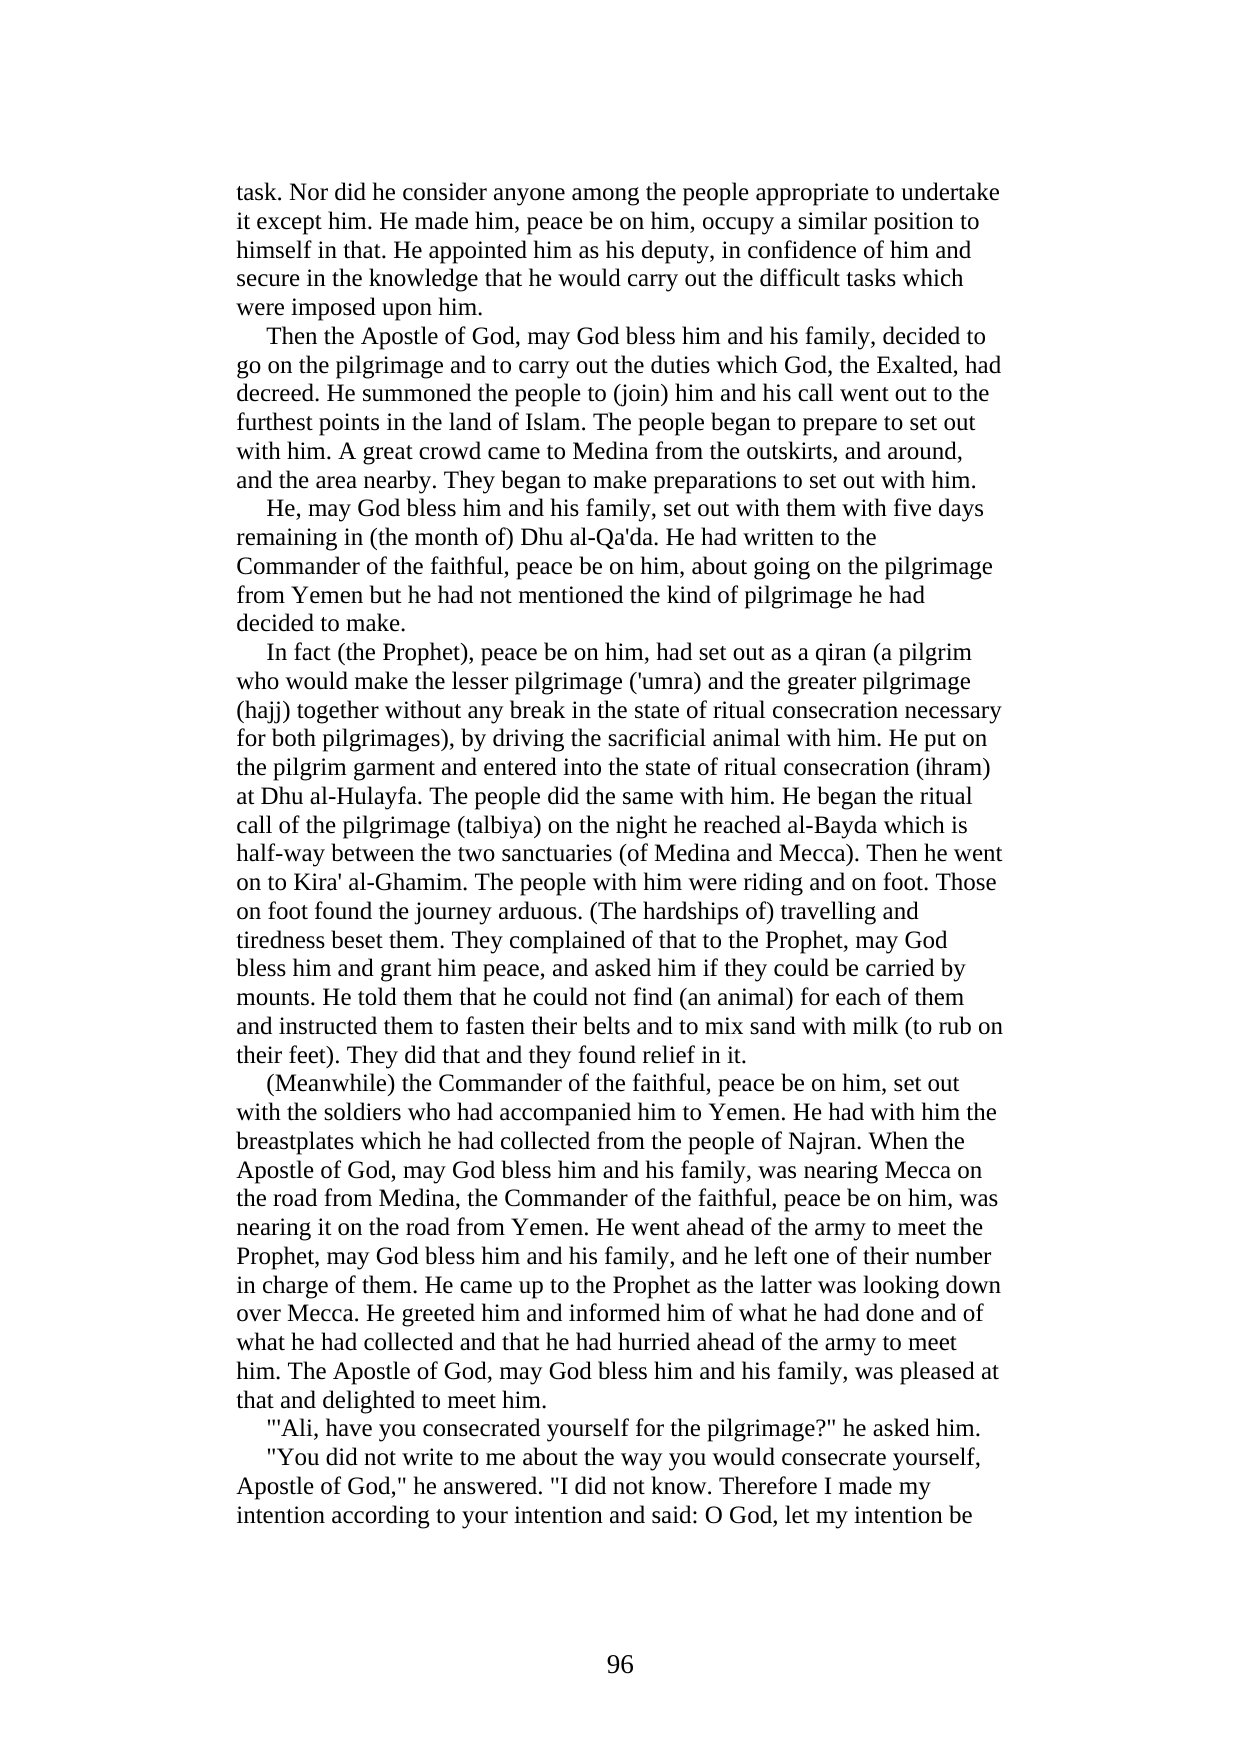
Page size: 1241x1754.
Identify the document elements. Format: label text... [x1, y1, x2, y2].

text In fact (the Prophet), peace be on him, had set out as a qiran (a pilgrim who would make the lesser pilgrimage ('umra) and the greater pilgrimage (hajj) together without any break in the state of ritual consecration necessary for both pilgrimages), by driving the sacrificial animal with him. He put on the pilgrim garment and entered into the state of ritual consecration (ihram) at Dhu al-Hulayfa. The people did the same with him. He began the ritual call of the pilgrimage (talbiya) on the night he reached al-Bayda which is half-way between the two sanctuaries (of Medina and Mecca). Then he went on to Kira' al-Ghamim. The people with him were riding and on foot. Those on foot found the journey arduous. (The hardships of) travelling and tiredness beset them. They complained of that to the Prophet, may God bless him and grant him peace, and asked him if they could be carried by mounts. He told them that he could not find (an animal) for each of them and instructed them to fasten their belts and to mix sand with milk (to rub on their feet). They did that and they found relief in it. [236, 637, 1004, 1068]
text "'Ali, have you consecrated yourself for the pilgrimage?" he asked him. [236, 1413, 1004, 1442]
text Then the Apostle of God, may God bless him and his family, decided to go on the pilgrimage and to carry out the duties which God, the Exalted, had decreed. He summoned the people to (join) him and his call went out to the furthest points in the land of Islam. The people began to prepare to set out with him. A great crowd came to Medina from the outskirts, and around, and the area nearby. They began to make preparations to set out with him. [236, 321, 1004, 493]
text (Meanwhile) the Commander of the faithful, peace be on him, set out with the soldiers who had accompanied him to Yemen. He had with him the breastplates which he had collected from the people of Najran. When the Apostle of God, may God bless him and his family, was nearing Mecca on the road from Medina, the Commander of the faithful, peace be on him, was nearing it on the road from Yemen. He went ahead of the army to meet the Prophet, may God bless him and his family, and he left one of their number in charge of them. He came up to the Prophet as the latter was looking down over Mecca. He greeted him and informed him of what he had done and of what he had collected and that he had hurried ahead of the army to meet him. The Apostle of God, may God bless him and his family, was pleased at that and delighted to meet him. [236, 1068, 1004, 1413]
text He, may God bless him and his family, set out with them with five days remaining in (the month of) Dhu al-Qa'da. He had written to the Commander of the faithful, peace be on him, about going on the pilgrimage from Yemen but he had not mentioned the kind of pilgrimage he had decided to make. [236, 493, 1004, 637]
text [236, 1442, 1004, 1528]
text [236, 177, 1004, 321]
